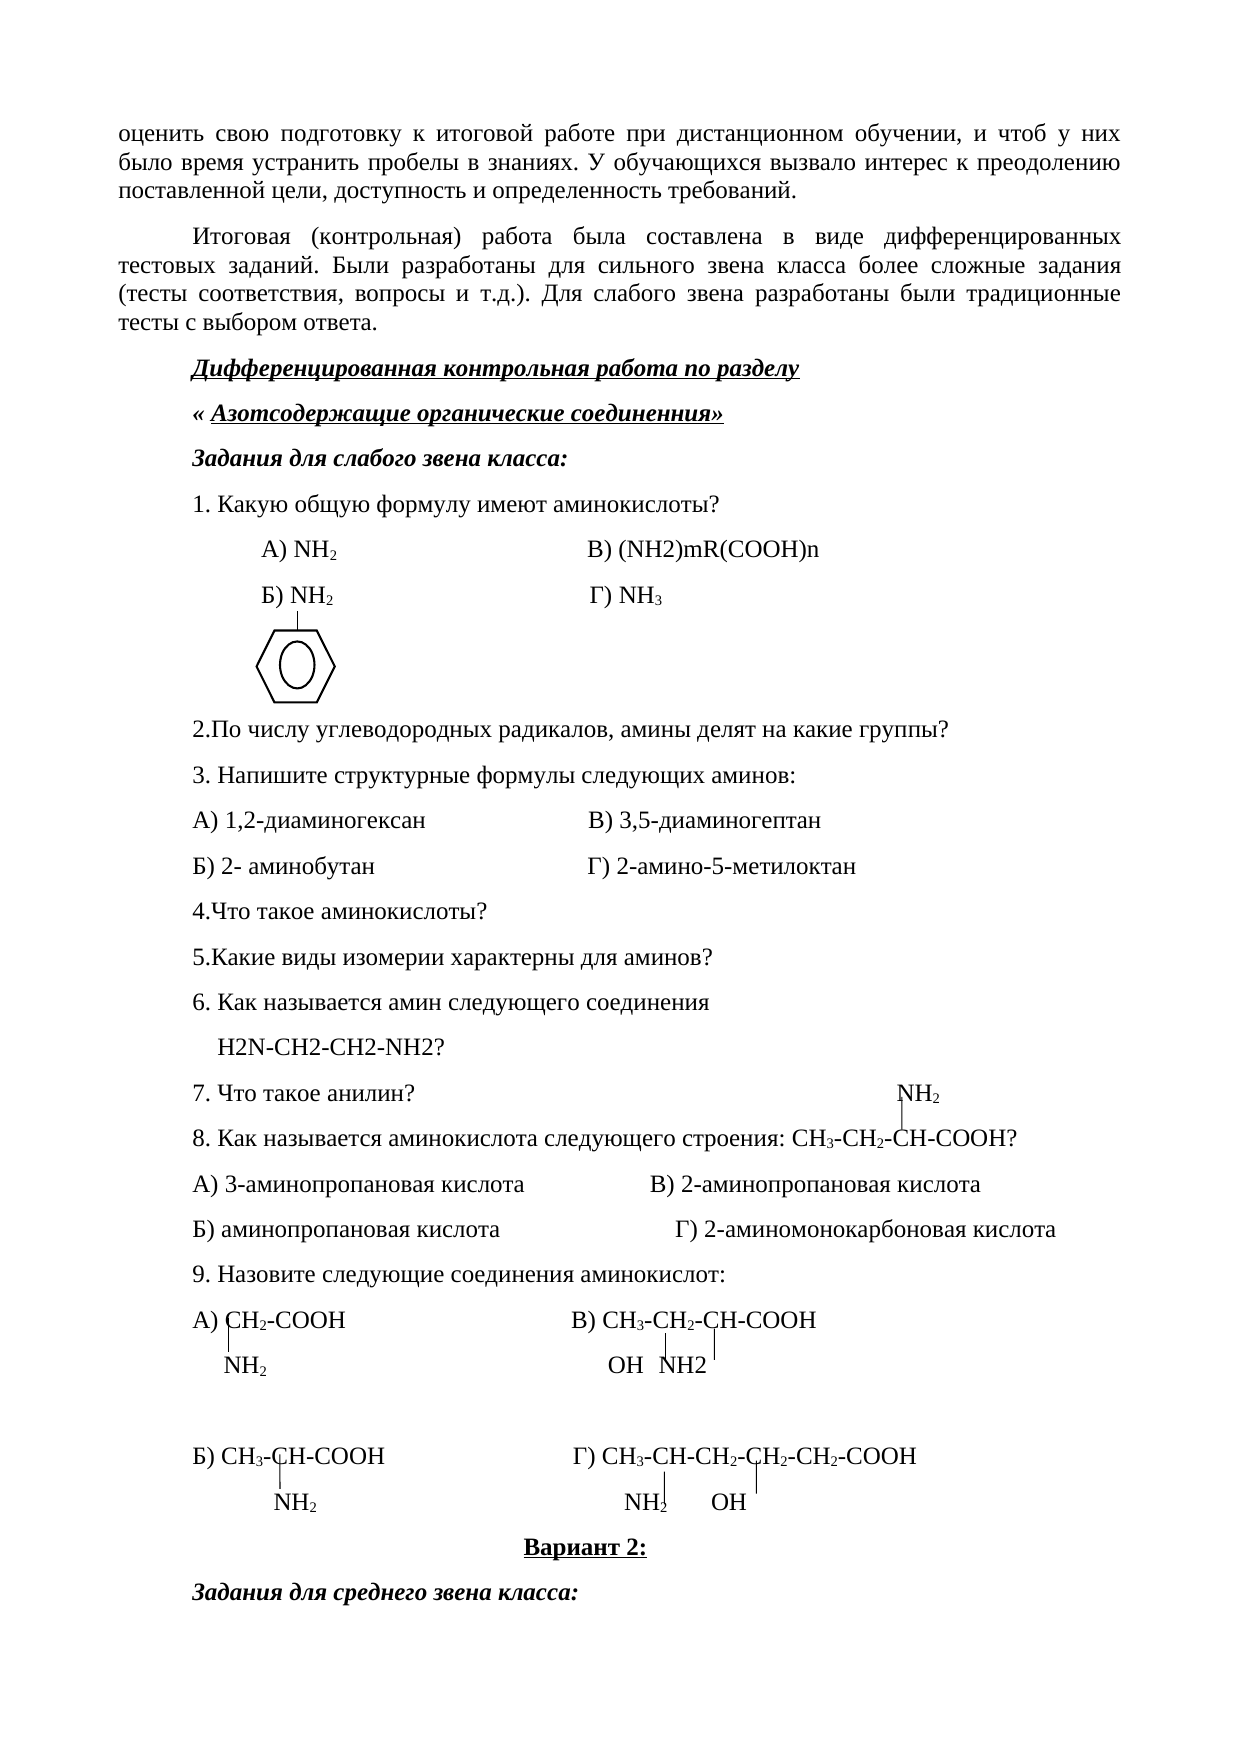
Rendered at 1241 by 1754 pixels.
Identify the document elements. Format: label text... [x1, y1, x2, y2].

text А) CH2-COOH В) CH3-CH2-CH-COOH [118, 1305, 1122, 1334]
text Дифференцированная контрольная работа по разделу [118, 353, 1122, 381]
text Б) CH3-CH-COOH Г) CH3-CH-CH2-CH2-CH2-COOH [118, 1441, 1122, 1470]
text 7. Что такое анилин? NH2 [118, 1078, 1122, 1107]
text H2N-CH2-CH2-NH2? [118, 1032, 1122, 1061]
text NH2 NH2 OH [118, 1487, 1122, 1515]
text 3. Напишите структурные формулы следующих аминов: [118, 760, 1122, 789]
text 4.Что такое аминокислоты? [118, 896, 1122, 925]
text Вариант 2: [118, 1532, 1122, 1561]
text А) 1,2-диаминогексан В) 3,5-диаминогептан [118, 805, 1122, 834]
text 6. Как называется амин следующего соединения [118, 987, 1122, 1016]
text 1. Какую общую формулу имеют аминокислоты? [118, 489, 1122, 518]
text 8. Как называется аминокислота следующего строения: CH3-CH2-CH-COOH? [118, 1123, 1122, 1152]
text Б) NH2 Г) NH3 [118, 580, 1122, 608]
text Б) аминопропановая кислота Г) 2-аминомонокарбоновая кислота [118, 1214, 1122, 1243]
text NH2 OH NH2 [118, 1350, 1122, 1379]
text Задания для среднего звена класса: [118, 1577, 1122, 1606]
text А) NH2 В) (NH2)mR(COOH)n [118, 534, 1122, 563]
text « Азотсодержащие органические соединенния» [118, 398, 1122, 427]
text Итоговая (контрольная) работа была составлена в виде дифференцированных тестовых заданий. Были разработаны для сильного звена класса более сложные задания (тесты соответствия, вопросы и т.д.). Для слабого звена разработаны были традиционные тесты с выбором ответа. [118, 221, 1122, 336]
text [118, 118, 1122, 204]
text Задания для слабого звена класса: [118, 443, 1122, 472]
text 2.По числу углеводородных радикалов, амины делят на какие группы? [118, 714, 1122, 743]
text А) 3-аминопропановая кислота В) 2-аминопропановая кислота [118, 1169, 1122, 1197]
text 9. Назовите следующие соединения аминокислот: [118, 1259, 1122, 1288]
text Б) 2- аминобутан Г) 2-амино-5-метилоктан [118, 851, 1122, 879]
text 5.Какие виды изомерии характерны для аминов? [118, 942, 1122, 970]
